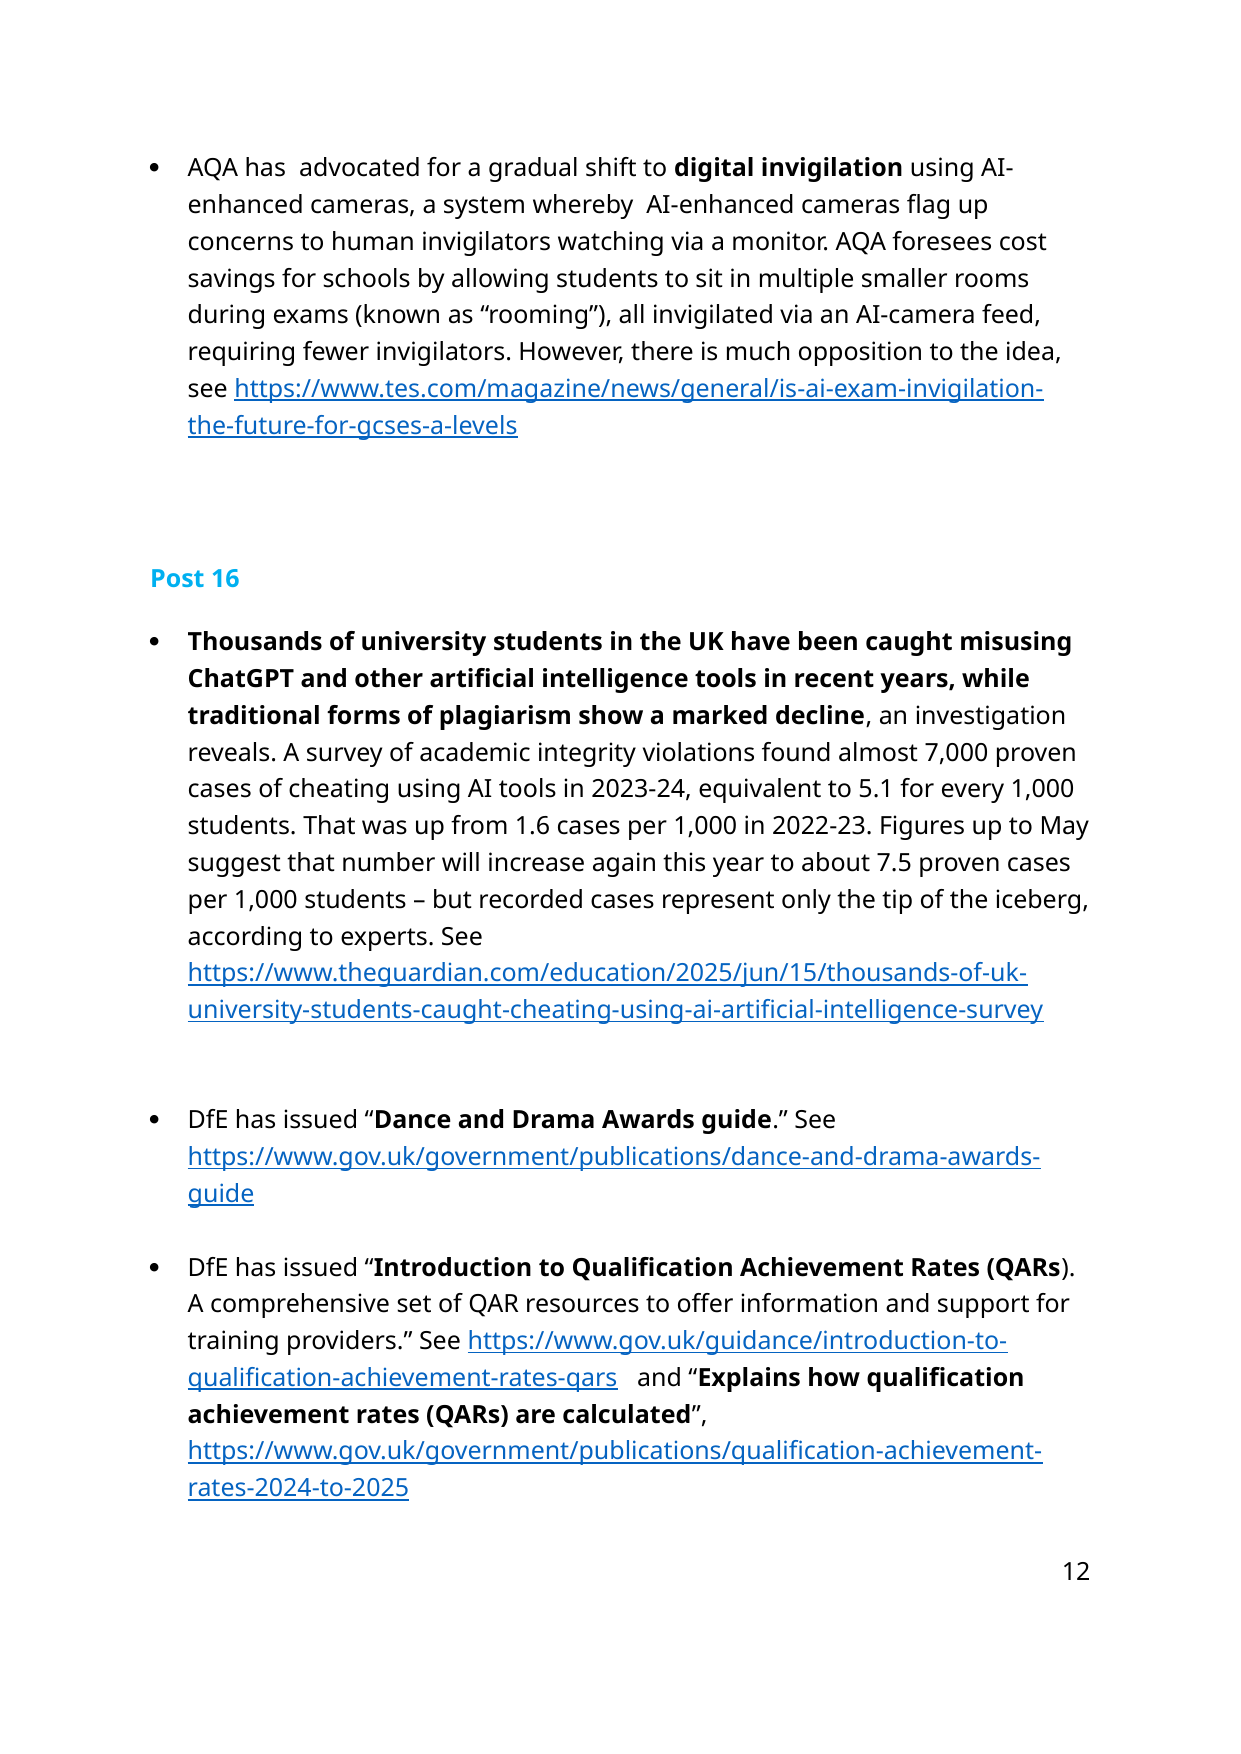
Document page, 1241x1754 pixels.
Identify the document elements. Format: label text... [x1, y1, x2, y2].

list DfE has issued “Dance and Drama Awards guide.” See https://www.gov.uk/government/publications/dance-and-drama-awards-guide [150, 1102, 1090, 1210]
text Post 16 [150, 561, 1090, 595]
list AQA has advocated for a gradual shift to digital invigilation using AI-enhanced cameras, a system whereby AI-enhanced cameras flag up concerns to human invigilators watching via a monitor. AQA foresees cost savings for schools by allowing students to sit in multiple smaller rooms during exams (known as “rooming”), all invigilated via an AI-camera feed, requiring fewer invigilators. However, there is much opposition to the idea, see https://www.tes.com/magazine/news/general/is-ai-exam-invigilation-the-future-for-gcses-a-levels [150, 150, 1090, 441]
list DfE has issued “Introduction to Qualification Achievement Rates (QARs). A comprehensive set of QAR resources to offer information and support for training providers.” See https://www.gov.uk/guidance/introduction-to-qualification-achievement-rates-qars and “Explains how qualification achievement rates (QARs) are calculated”, https://www.gov.uk/government/publications/qualification-achievement-rates-2024-to-2025 [150, 1249, 1090, 1504]
list Thousands of university students in the UK have been caught misusing ChatGPT and other artificial intelligence tools in recent years, while traditional forms of plagiarism show a marked decline, an investigation reveals. A survey of academic integrity violations found almost 7,000 proven cases of cheating using AI tools in 2023-24, equivalent to 5.1 for every 1,000 students. That was up from 1.6 cases per 1,000 in 2022-23. Figures up to May suggest that number will increase again this year to about 7.5 proven cases per 1,000 students – but recorded cases represent only the tip of the iceberg, according to experts. See https://www.theguardian.com/education/2025/jun/15/thousands-of-uk-university-students-caught-cheating-using-ai-artificial-intelligence-survey [150, 624, 1090, 1026]
